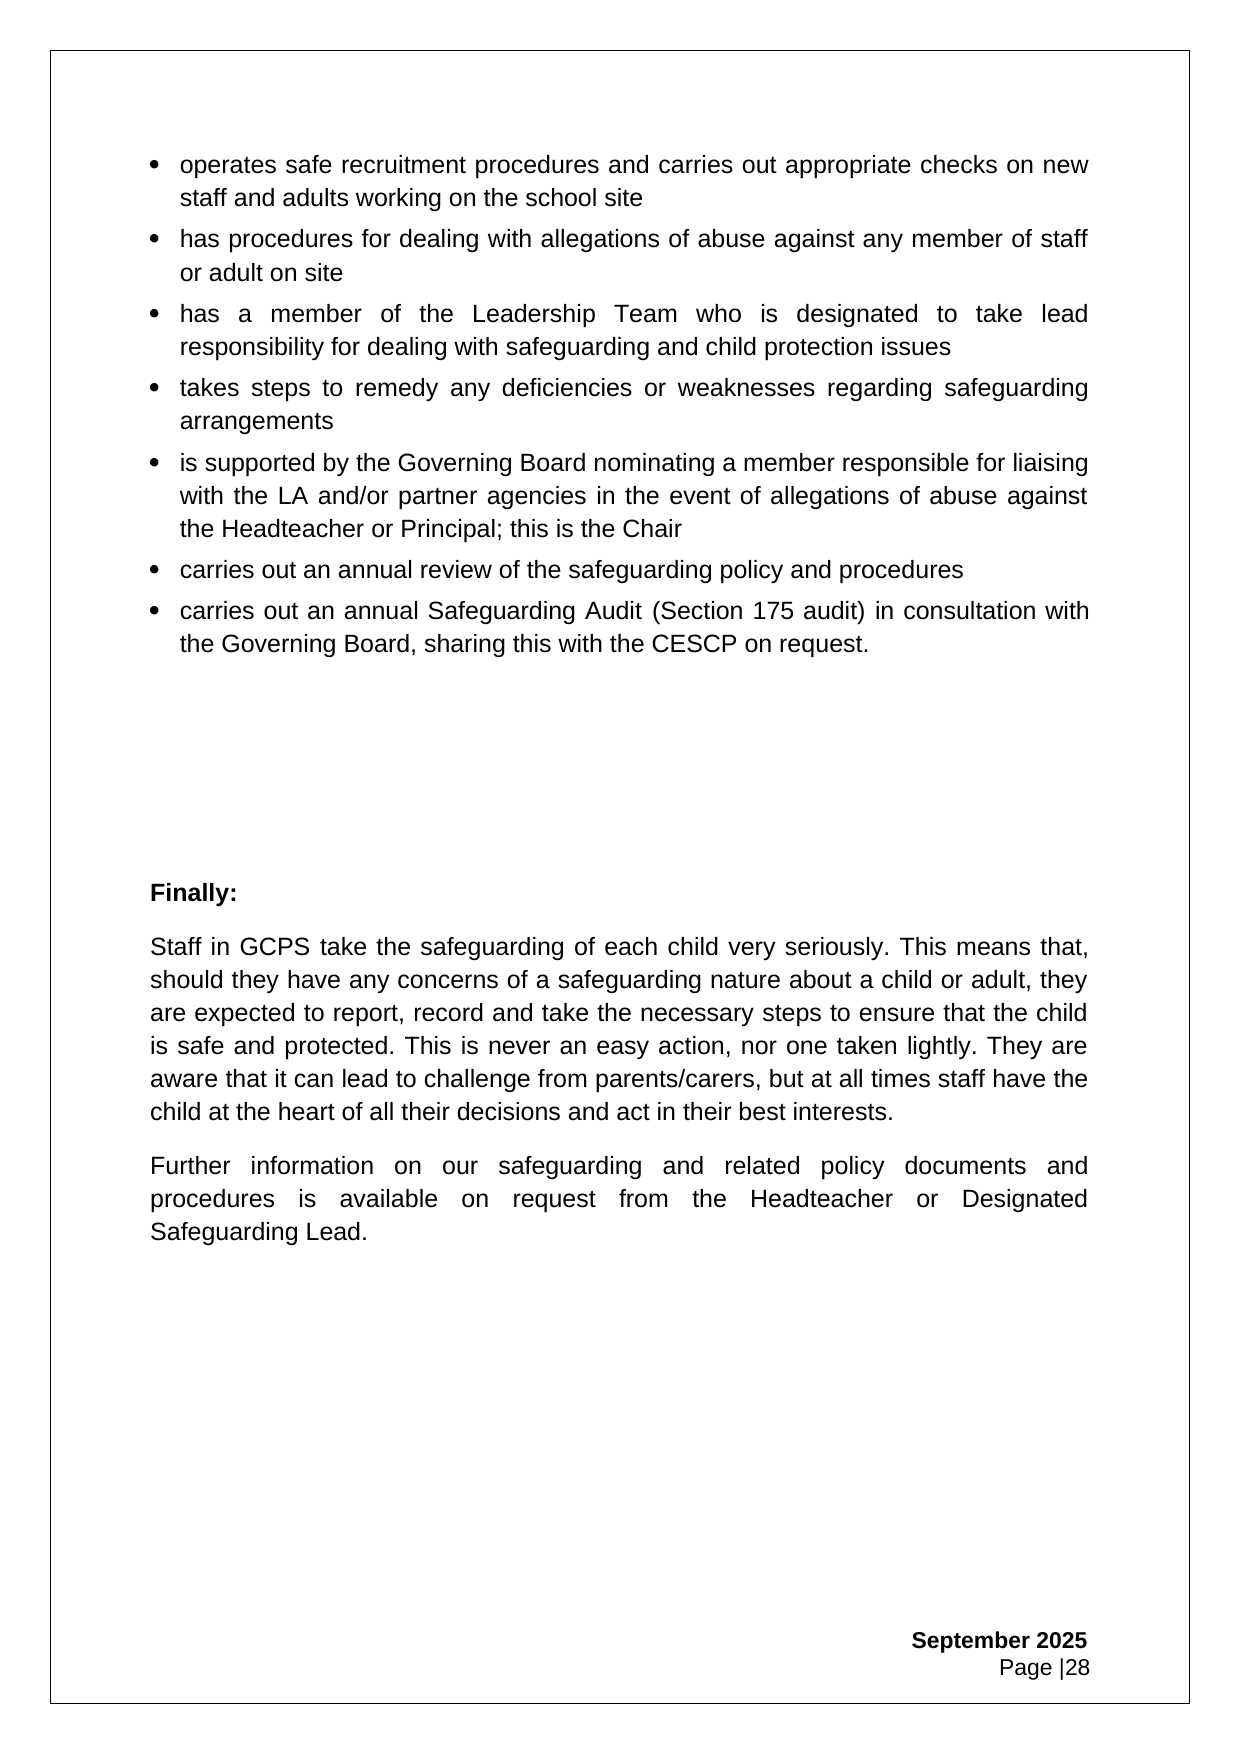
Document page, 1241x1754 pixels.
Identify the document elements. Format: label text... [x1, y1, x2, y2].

list is supported by the Governing Board nominating a member responsible for liaising with the LA and/or partner agencies in the event of allegations of abuse against the Headteacher or Principal; this is the Chair [150, 447, 1090, 542]
list has a member of the Leadership Team who is designated to take lead responsibility for dealing with safeguarding and child protection issues [150, 299, 1090, 361]
text Staff in GCPS take the safeguarding of each child very seriously. This means that, should they have any concerns of a safeguarding nature about a child or adult, they are expected to report, record and take the necessary steps to ensure that the child is safe and protected. This is never an easy action, nor one taken lightly. They are aware that it can lead to challenge from parents/carers, but at all times staff have the child at the heart of all their decisions and act in their best interests. [150, 932, 1090, 1126]
list operates safe recruitment procedures and carries out appropriate checks on new staff and adults working on the school site [150, 150, 1090, 212]
list carries out an annual review of the safeguarding policy and procedures [150, 555, 1090, 584]
text Finally: [150, 878, 1090, 907]
list carries out an annual Safeguarding Audit (Section 175 audit) in consultation with the Governing Board, sharing this with the CESCP on request. [150, 596, 1090, 658]
text Further information on our safeguarding and related policy documents and procedures is available on request from the Headteacher or Designated Safeguarding Lead. [150, 1151, 1090, 1245]
list takes steps to remedy any deficiencies or weaknesses regarding safeguarding arrangements [150, 373, 1090, 435]
list has procedures for dealing with allegations of abuse against any member of staff or adult on site [150, 224, 1090, 286]
